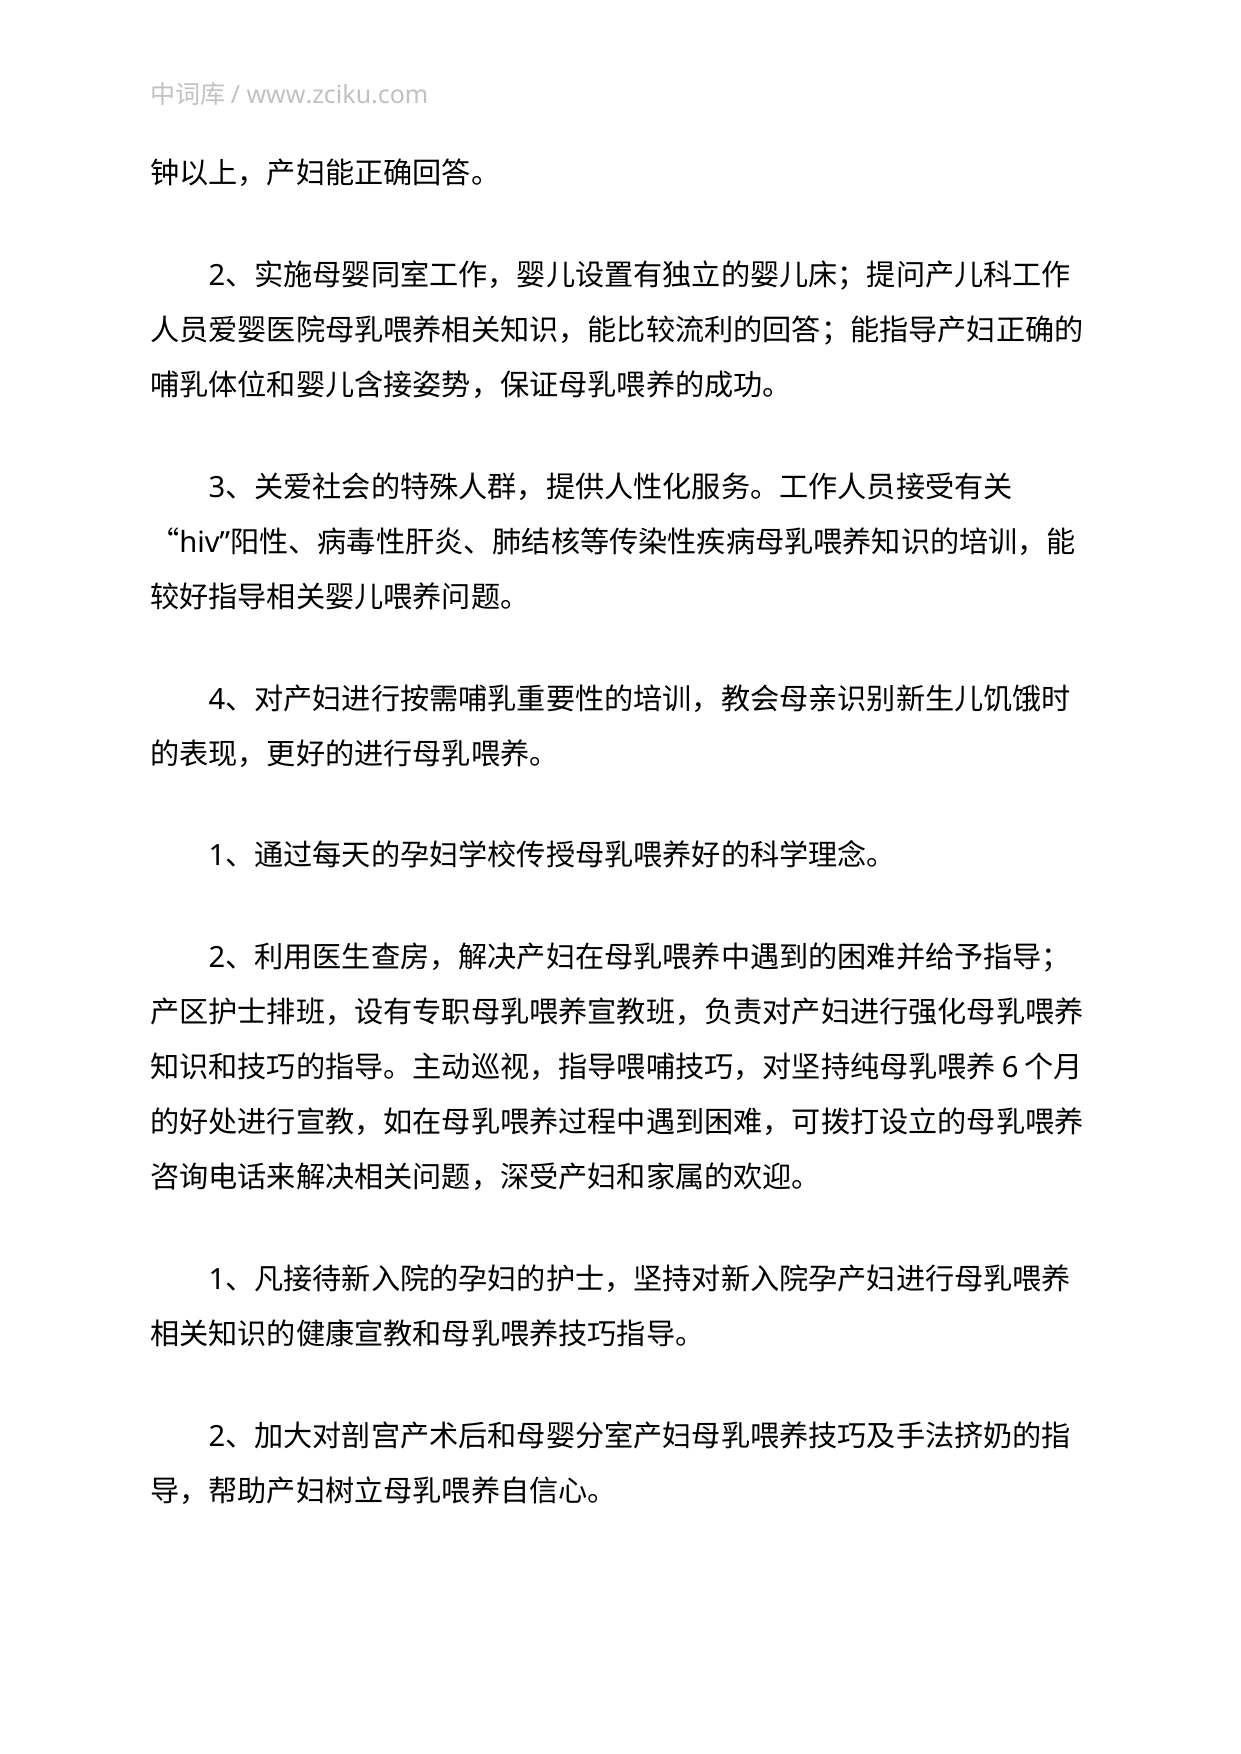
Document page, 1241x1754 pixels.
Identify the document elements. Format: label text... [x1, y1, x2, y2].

text 2、利用医生查房，解决产妇在母乳喂养中遇到的困难并给予指导；产区护士排班，设有专职母乳喂养宣教班，负责对产妇进行强化母乳喂养知识和技巧的指导。主动巡视，指导喂哺技巧，对坚持纯母乳喂养6个月的好处进行宣教，如在母乳喂养过程中遇到困难，可拨打设立的母乳喂养咨询电话来解决相关问题，深受产妇和家属的欢迎。 [150, 934, 1090, 1196]
text 3、关爱社会的特殊人群，提供人性化服务。工作人员接受有关“hiv”阳性、病毒性肝炎、肺结核等传染性疾病母乳喂养知识的培训，能较好指导相关婴儿喂养问题。 [150, 463, 1090, 616]
text 1、凡接待新入院的孕妇的护士，坚持对新入院孕产妇进行母乳喂养相关知识的健康宣教和母乳喂养技巧指导。 [150, 1256, 1090, 1353]
text 4、对产妇进行按需哺乳重要性的培训，教会母亲识别新生儿饥饿时的表现，更好的进行母乳喂养。 [150, 675, 1090, 772]
text 1、通过每天的孕妇学校传授母乳喂养好的科学理念。 [150, 832, 1090, 874]
text 2、加大对剖宫产术后和母婴分室产妇母乳喂养技巧及手法挤奶的指导，帮助产妇树立母乳喂养自信心。 [150, 1412, 1090, 1509]
text 2、实施母婴同室工作，婴儿设置有独立的婴儿床；提问产儿科工作人员爱婴医院母乳喂养相关知识，能比较流利的回答；能指导产妇正确的哺乳体位和婴儿含接姿势，保证母乳喂养的成功。 [150, 252, 1090, 404]
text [150, 150, 1090, 192]
